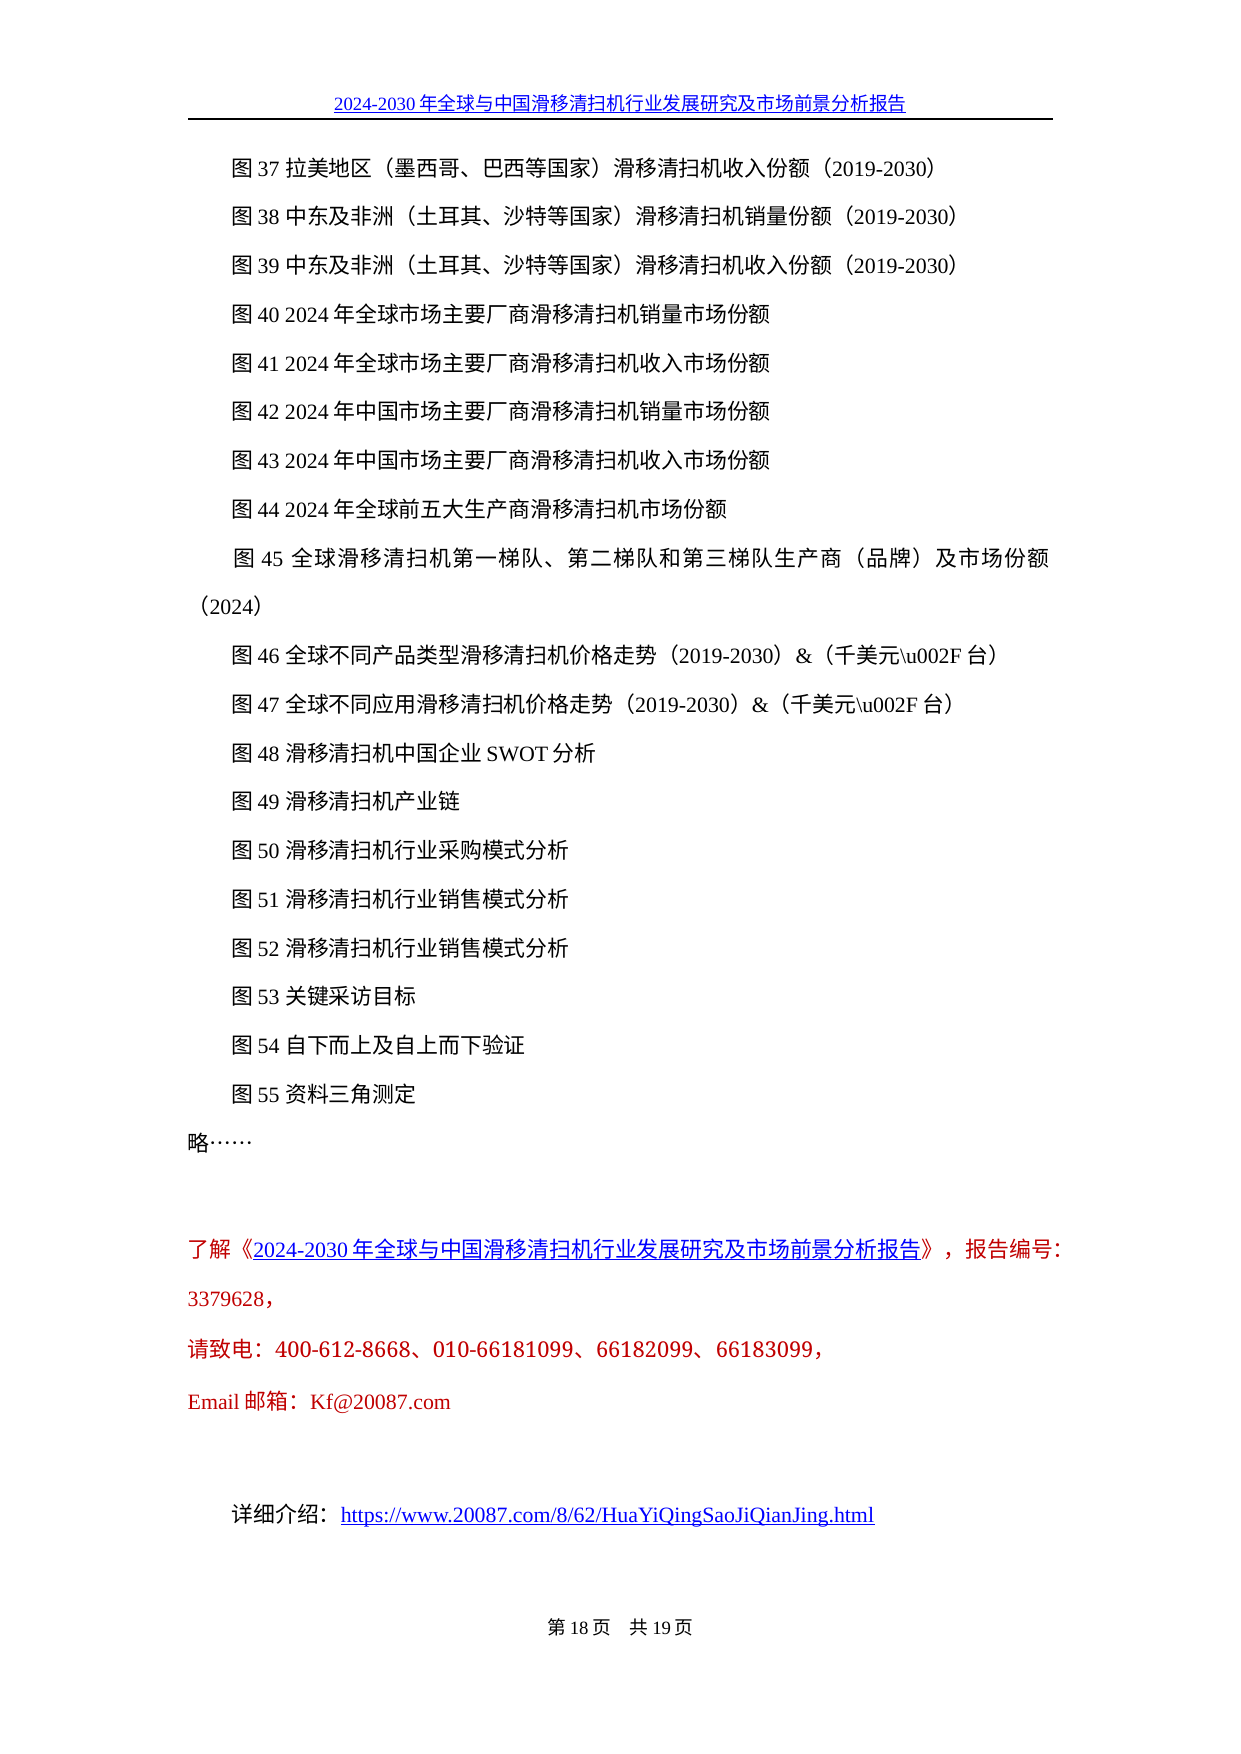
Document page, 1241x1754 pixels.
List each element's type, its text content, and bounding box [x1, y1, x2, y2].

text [187, 150, 1053, 1158]
text 请致电：400-612-8668、010-66181099、66182099、66183099， [187, 1332, 1053, 1364]
text Email邮箱：Kf@20087.com [187, 1383, 1053, 1416]
text 详细介绍：https://www.20087.com/8/62/HuaYiQingSaoJiQianJing.html [187, 1496, 1053, 1529]
text 了解《2024-2030年全球与中国滑移清扫机行业发展研究及市场前景分析报告》，报告编号：3379628， [187, 1232, 1053, 1313]
